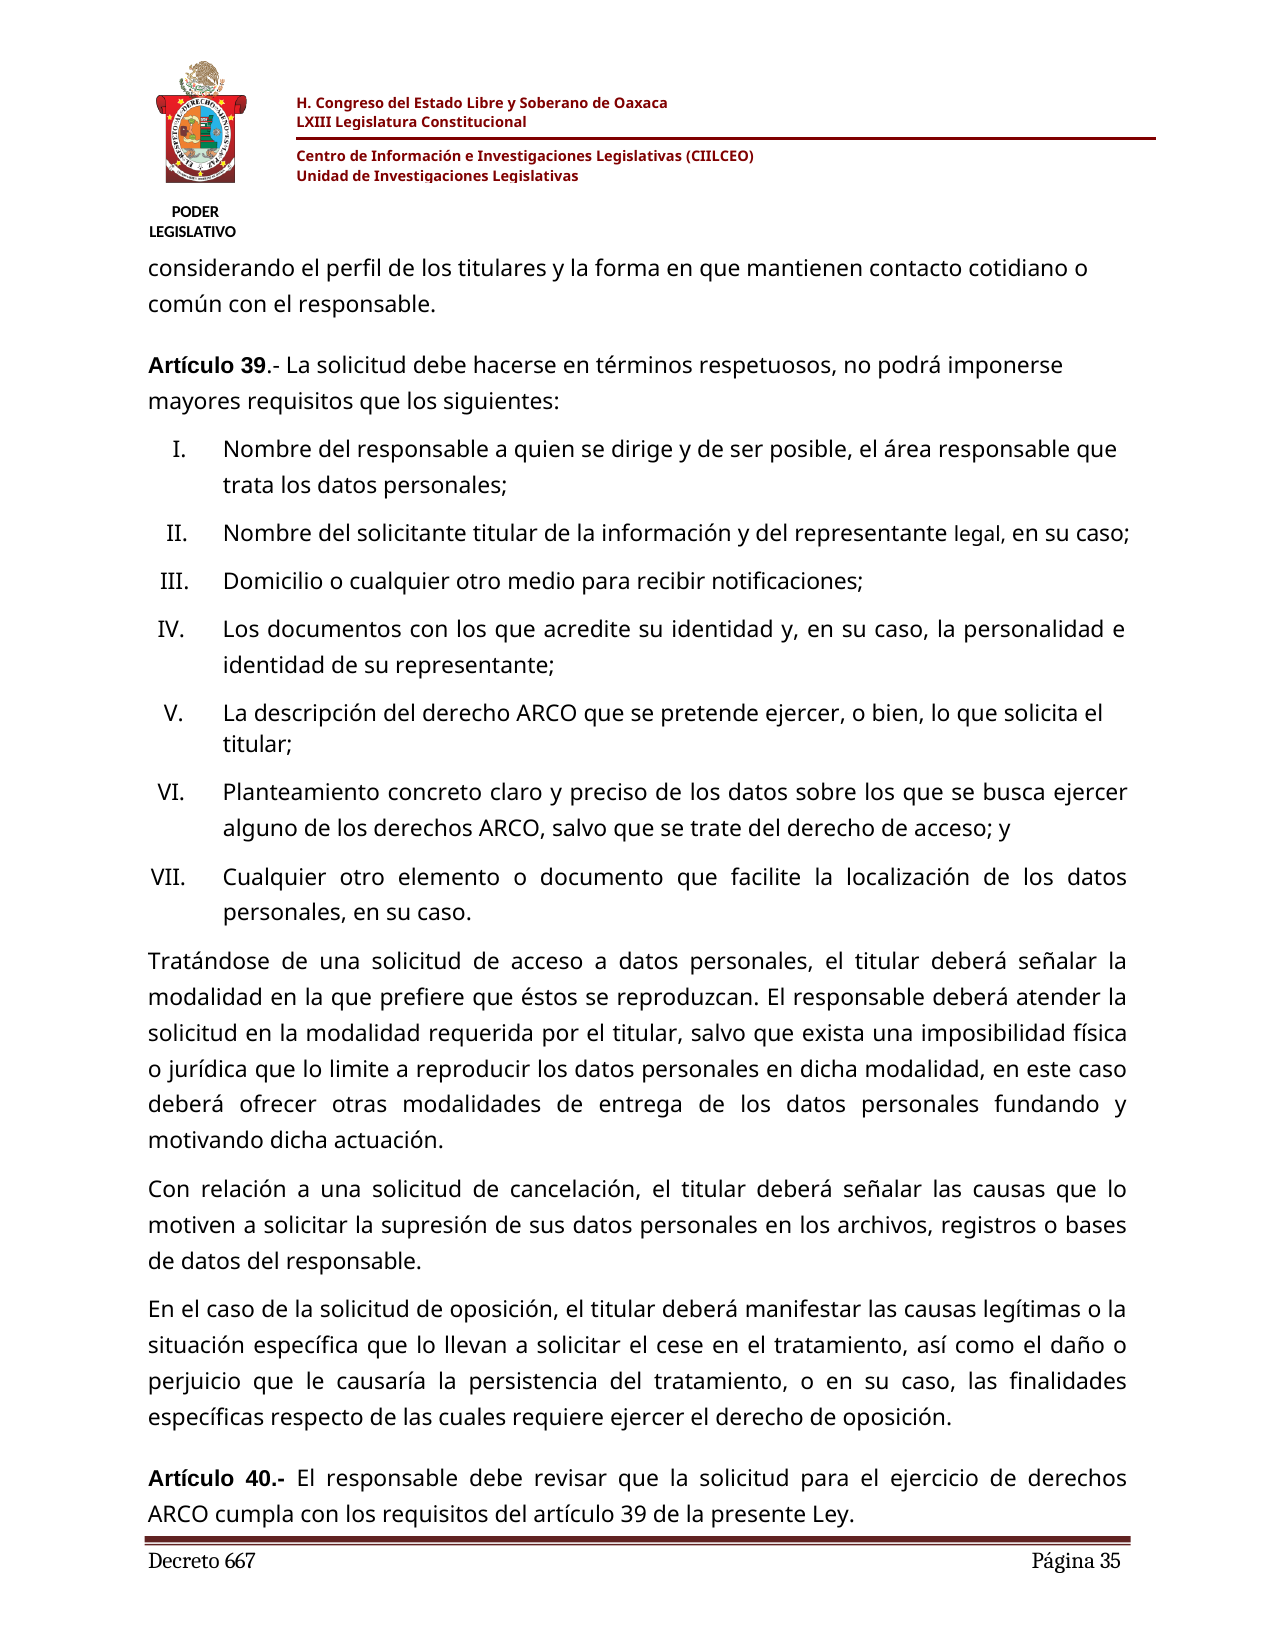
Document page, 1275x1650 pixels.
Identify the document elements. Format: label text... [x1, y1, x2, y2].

list La descripción del derecho ARCO que se pretende ejercer, o bien, lo que solicita el titular; [163, 697, 1139, 759]
text En el caso de la solicitud de oposición, el titular deberá manifestar las causas legítimas o la situación específica que lo llevan a solicitar el cese en el tratamiento, así como el daño o perjuicio que le causaría la persistencia del tratamiento, o en su caso, las finalidades específicas respecto de las cuales requiere ejercer el derecho de oposición. [148, 1293, 1128, 1432]
text considerando el perfil de los titulares y la forma en que mantienen contacto cotidiano o común con el responsable. [148, 252, 1129, 319]
list Los documentos con los que acredite su identidad y, en su caso, la personalidad e identidad de su representante; [157, 613, 1127, 680]
list Planteamiento concreto claro y preciso de los datos sobre los que se busca ejercer alguno de los derechos ARCO, salvo que se trate del derecho de acceso; y [157, 776, 1128, 843]
text Con relación a una solicitud de cancelación, el titular deberá señalar las causas que lo motiven a solicitar la supresión de sus datos personales en los archivos, registros o bases de datos del responsable. [148, 1173, 1128, 1276]
picture [156, 61, 247, 183]
text Tratándose de una solicitud de acceso a datos personales, el titular deberá señalar la modalidad en la que prefiere que éstos se reproduzcan. El responsable deberá atender la solicitud en la modalidad requerida por el titular, salvo que exista una imposibilidad física o jurídica que lo limite a reproducir los datos personales en dicha modalidad, en este caso deberá ofrecer otras modalidades de entrega de los datos personales fundando y motivando dicha actuación. [148, 945, 1128, 1156]
list Domicilio o cualquier otro medio para recibir notificaciones; [160, 565, 1139, 596]
text Artículo 40.- El responsable debe revisar que la solicitud para el ejercicio de derechos ARCO cumpla con los requisitos del artículo 39 de la presente Ley. [148, 1462, 1128, 1529]
list Nombre del solicitante titular de la información y del representante legal, en su caso; [166, 517, 1139, 548]
text Artículo 39.- La solicitud debe hacerse en términos respetuosos, no podrá imponerse mayores requisitos que los siguientes: [148, 349, 1129, 416]
list Nombre del responsable a quien se dirige y de ser posible, el área responsable que trata los datos personales; [172, 433, 1127, 500]
list Cualquier otro elemento o documento que facilite la localización de los datos personales, en su caso. [151, 860, 1127, 928]
